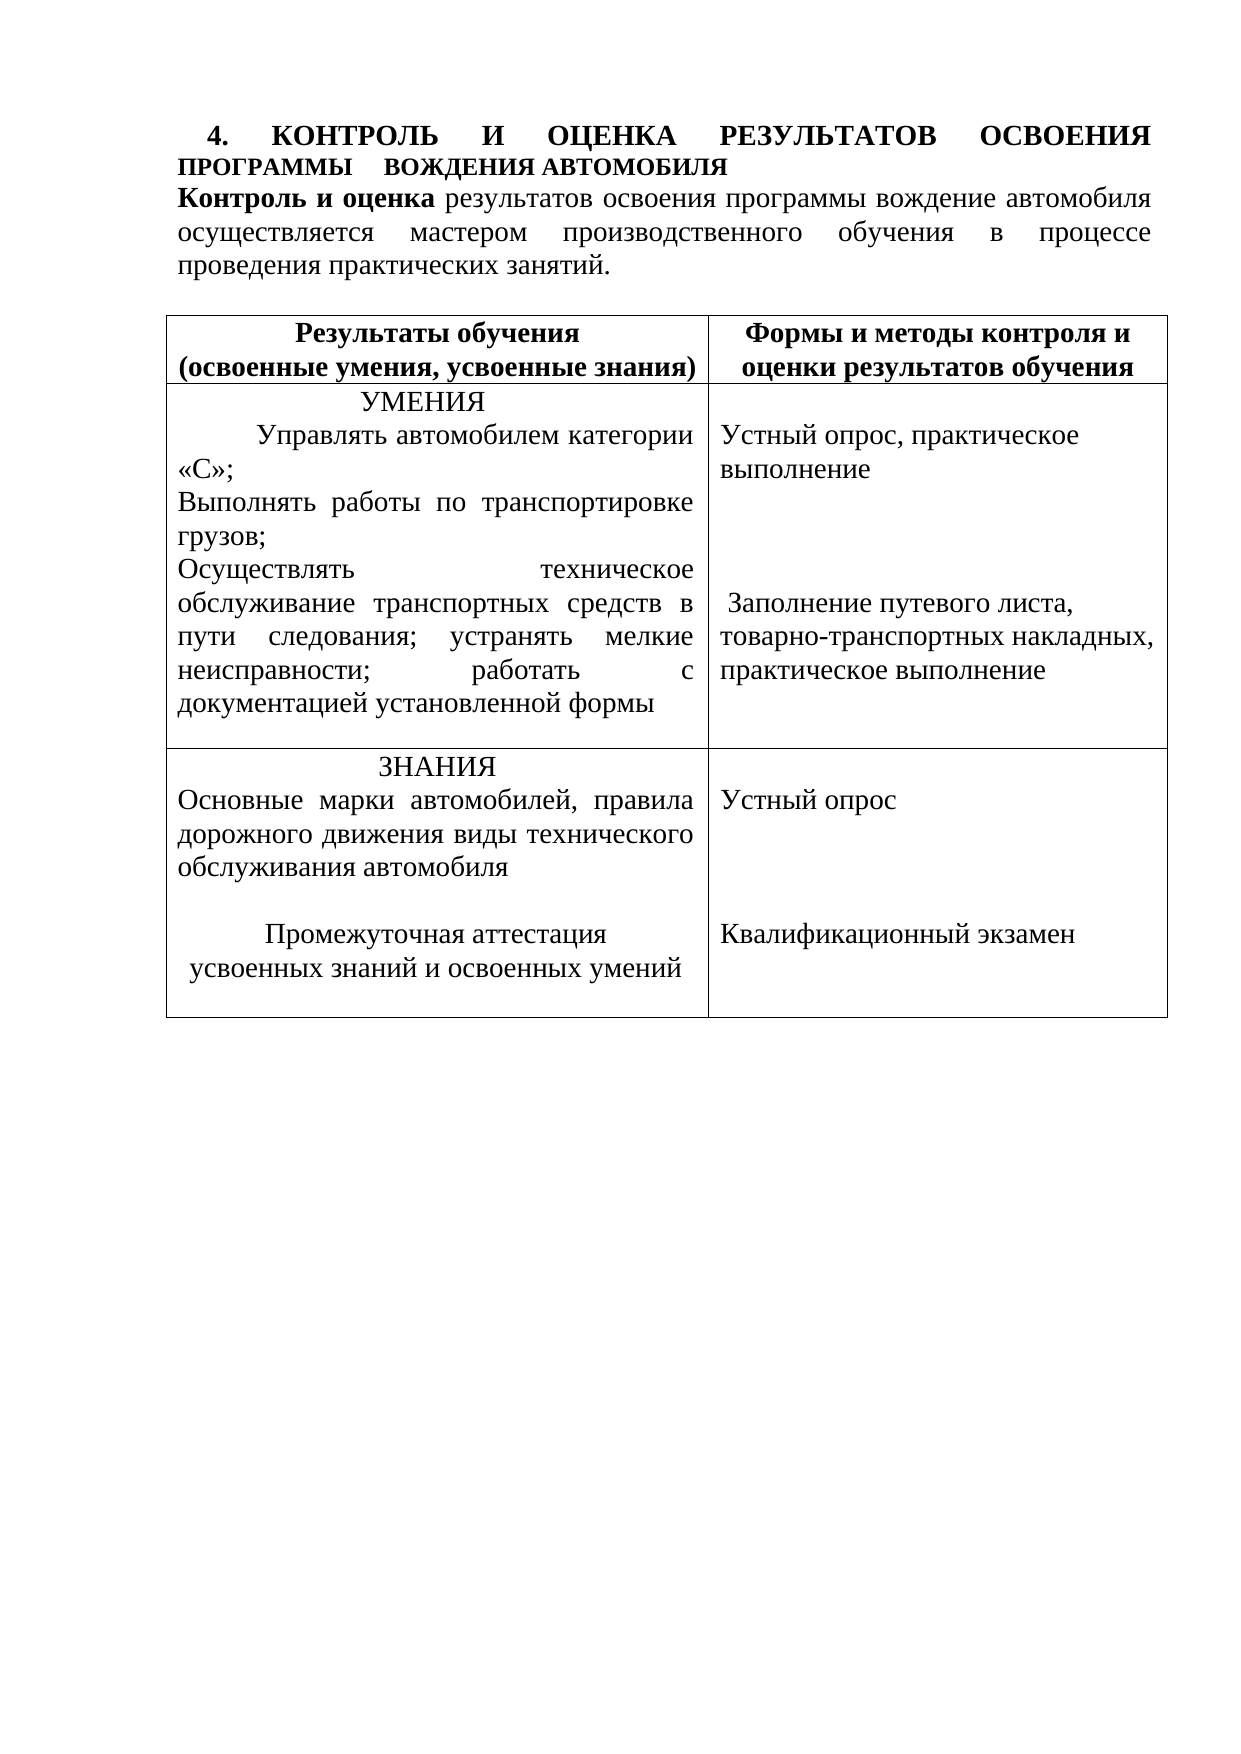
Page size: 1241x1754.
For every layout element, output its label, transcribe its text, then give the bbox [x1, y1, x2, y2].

table_cell УМЕНИЯ Управлять автомобилем категории «С»; Выполнять работы по транспортировке грузов; Осуществлять техническое обслуживание транспортных средств в пути следования; устранять мелкие неисправности; работать с документацией установленной формы [167, 384, 708, 748]
table_cell Устный опрос Квалификационный экзамен [709, 749, 1167, 1017]
table_cell Устный опрос, практическое выполнение Заполнение путевого листа, товарно-транспортных накладных, практическое выполнение [709, 384, 1167, 748]
table_header Формы и методы контроля и оценки результатов обучения [709, 316, 1167, 383]
subtitle 4. Контроль и оценка результатов освоения ПРОГРАММЫ ВОЖДЕНИЯ АВТОМОБИЛЯ [177, 118, 1152, 180]
text Контроль и оценка результатов освоения программы вождение автомобиля осуществляется мастером производственного обучения в процессе проведения практических занятий. [177, 180, 1152, 281]
table_cell ЗНАНИЯ Основные марки автомобилей, правила дорожного движения виды технического обслуживания автомобиля Промежуточная аттестация усвоенных знаний и освоенных умений [167, 749, 708, 1017]
table_header Результаты обучения (освоенные умения, усвоенные знания) [167, 316, 708, 383]
